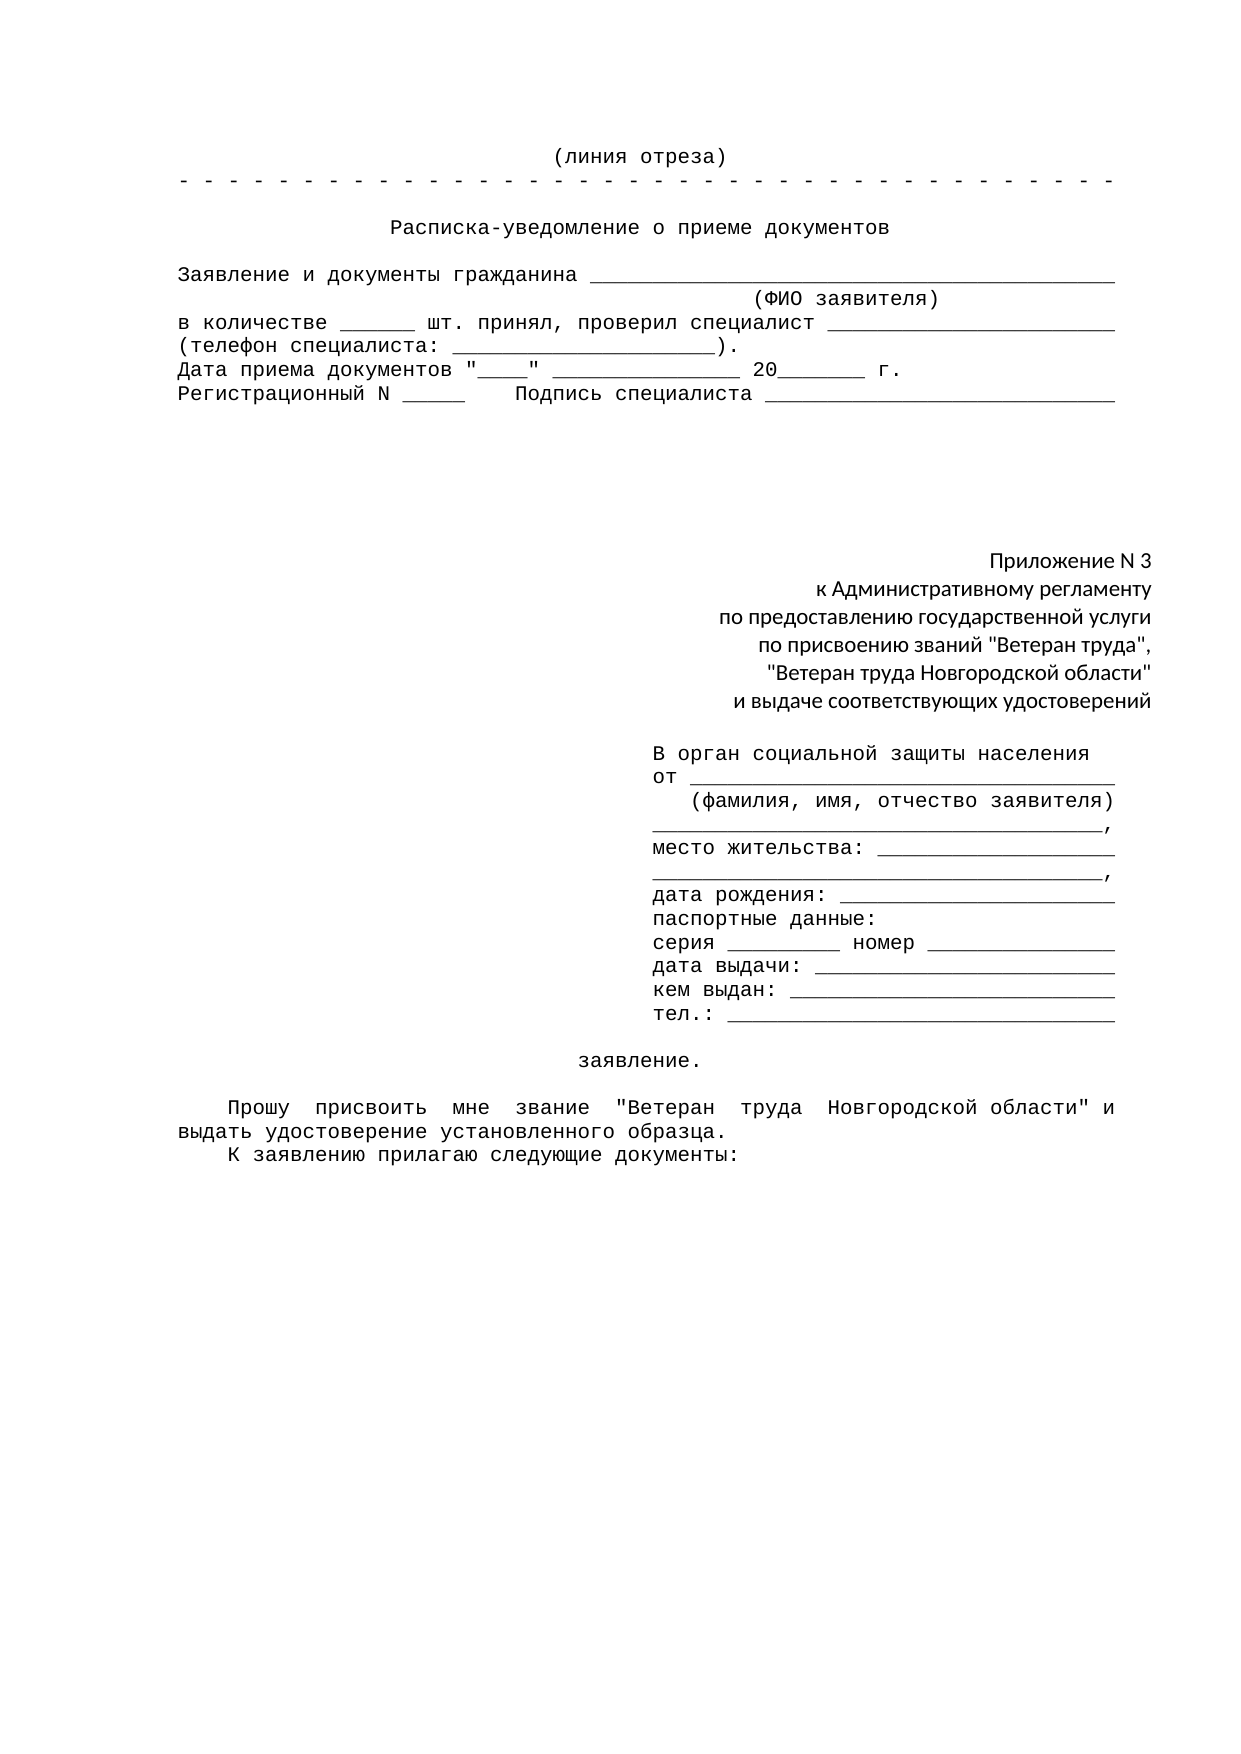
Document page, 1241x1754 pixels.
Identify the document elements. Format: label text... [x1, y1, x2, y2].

text - - - - - - - - - - - - - - - - - - - - - - - - - - - - - - - - - - - - - - [177, 170, 1152, 193]
text Прошу присвоить мне звание "Ветеран труда Новгородской области" и [177, 1097, 1152, 1121]
text серия _________ номер _______________ [177, 932, 1152, 955]
text (линия отреза) [177, 146, 1152, 170]
text кем выдан: __________________________ [177, 979, 1152, 1003]
text "Ветеран труда Новгородской области" [177, 658, 1152, 686]
text дата выдачи: ________________________ [177, 955, 1152, 979]
text Приложение N 3 [177, 546, 1152, 574]
text Заявление и документы гражданина __________________________________________ [177, 264, 1152, 288]
text Расписка-уведомление о приеме документов [177, 217, 1152, 241]
text и выдаче соответствующих удостоверений [177, 686, 1152, 714]
text к Административному регламенту [177, 574, 1152, 602]
text К заявлению прилагаю следующие документы: [177, 1144, 1152, 1168]
text выдать удостоверение установленного образца. [177, 1121, 1152, 1144]
text Дата приема документов "____" _______________ 20_______ г. [177, 359, 1152, 383]
text дата рождения: ______________________ [177, 884, 1152, 908]
text (ФИО заявителя) [177, 288, 1152, 312]
text место жительства: ___________________ [177, 837, 1152, 861]
text тел.: _______________________________ [177, 1003, 1152, 1026]
text по присвоению званий "Ветеран труда", [177, 630, 1152, 658]
text заявление. [177, 1050, 1152, 1073]
text ____________________________________, [177, 813, 1152, 837]
text (фамилия, имя, отчество заявителя) [177, 790, 1152, 813]
text В орган социальной защиты населения [177, 742, 1152, 766]
text ____________________________________, [177, 861, 1152, 884]
text (телефон специалиста: _____________________). [177, 335, 1152, 359]
text по предоставлению государственной услуги [177, 602, 1152, 630]
text паспортные данные: [177, 908, 1152, 932]
text от __________________________________ [177, 766, 1152, 790]
text в количестве ______ шт. принял, проверил специалист _______________________ [177, 312, 1152, 335]
text Регистрационный N _____ Подпись специалиста ____________________________ [177, 383, 1152, 406]
